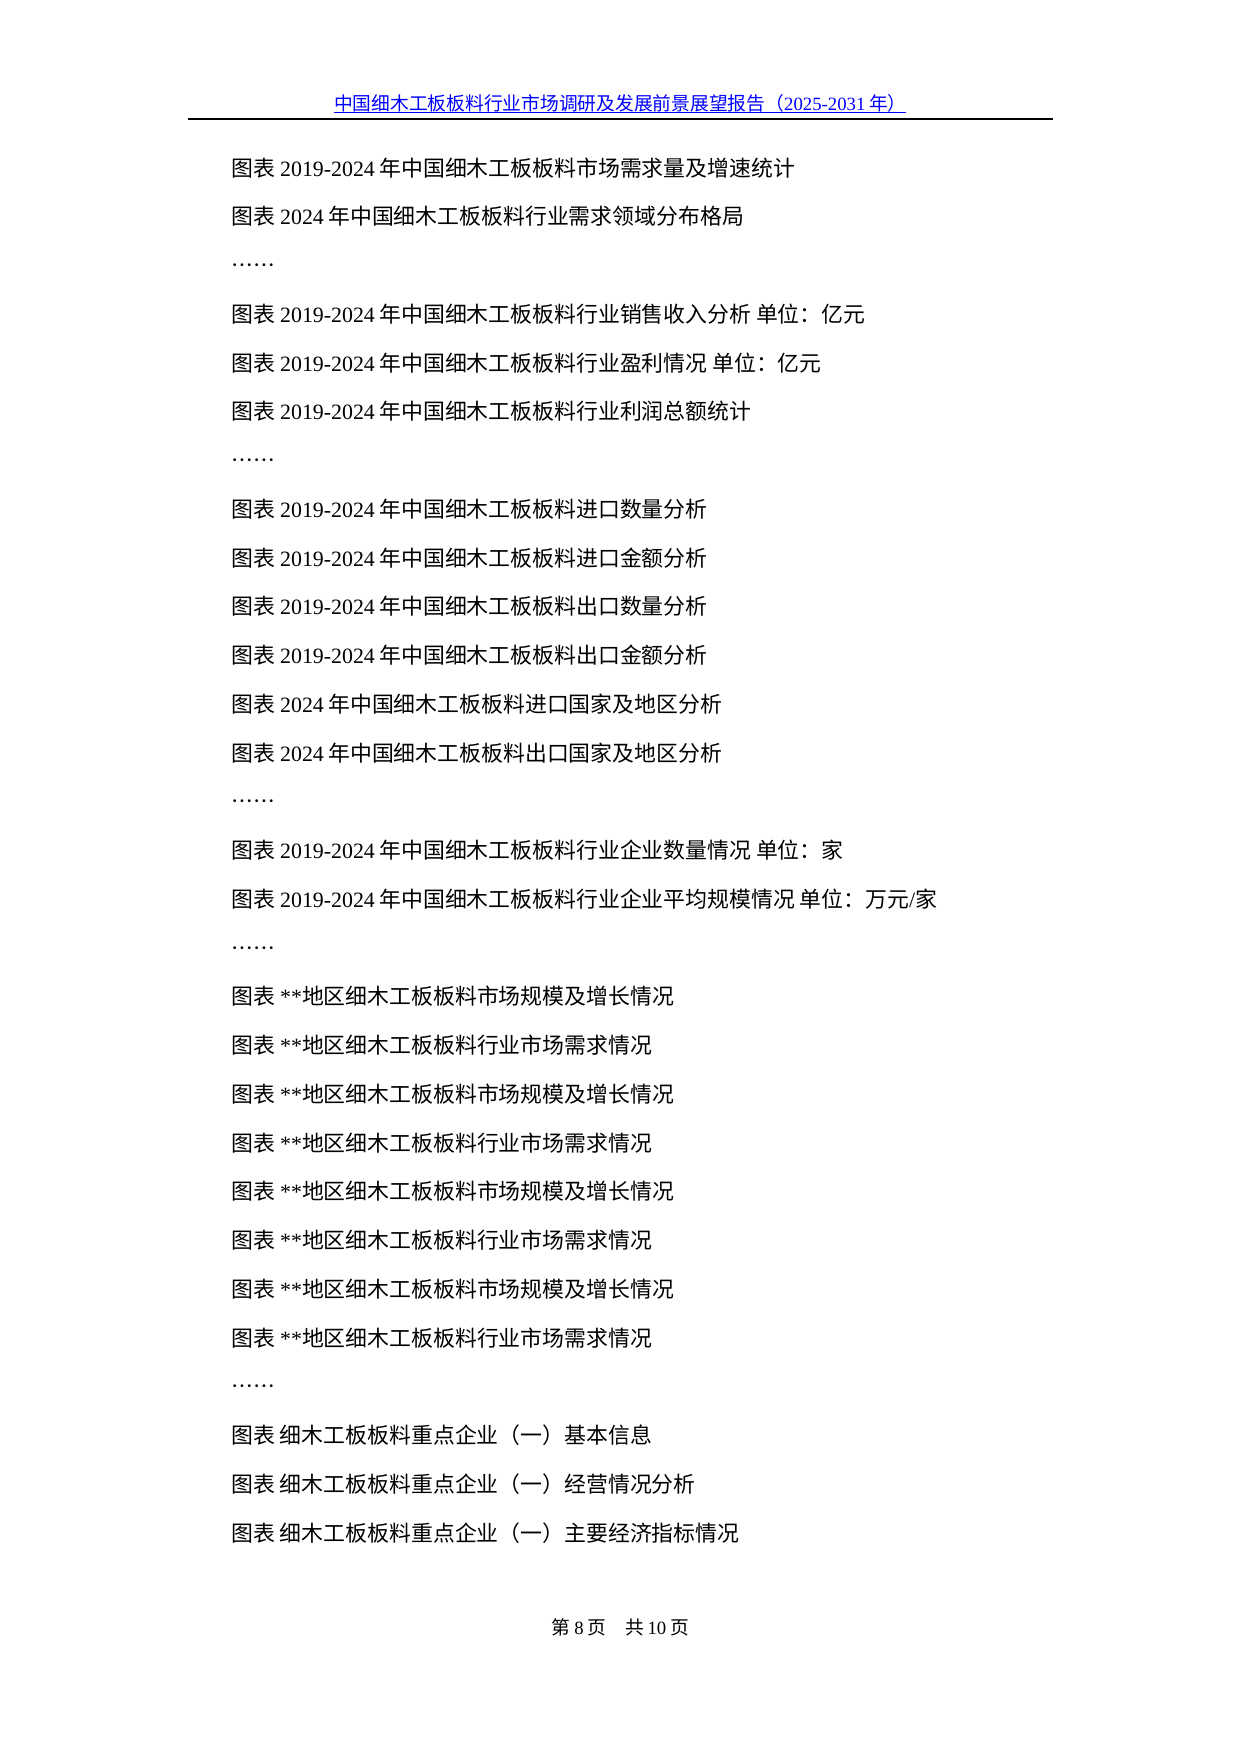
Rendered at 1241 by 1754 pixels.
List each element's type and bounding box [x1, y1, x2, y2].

text [187, 150, 1053, 1548]
